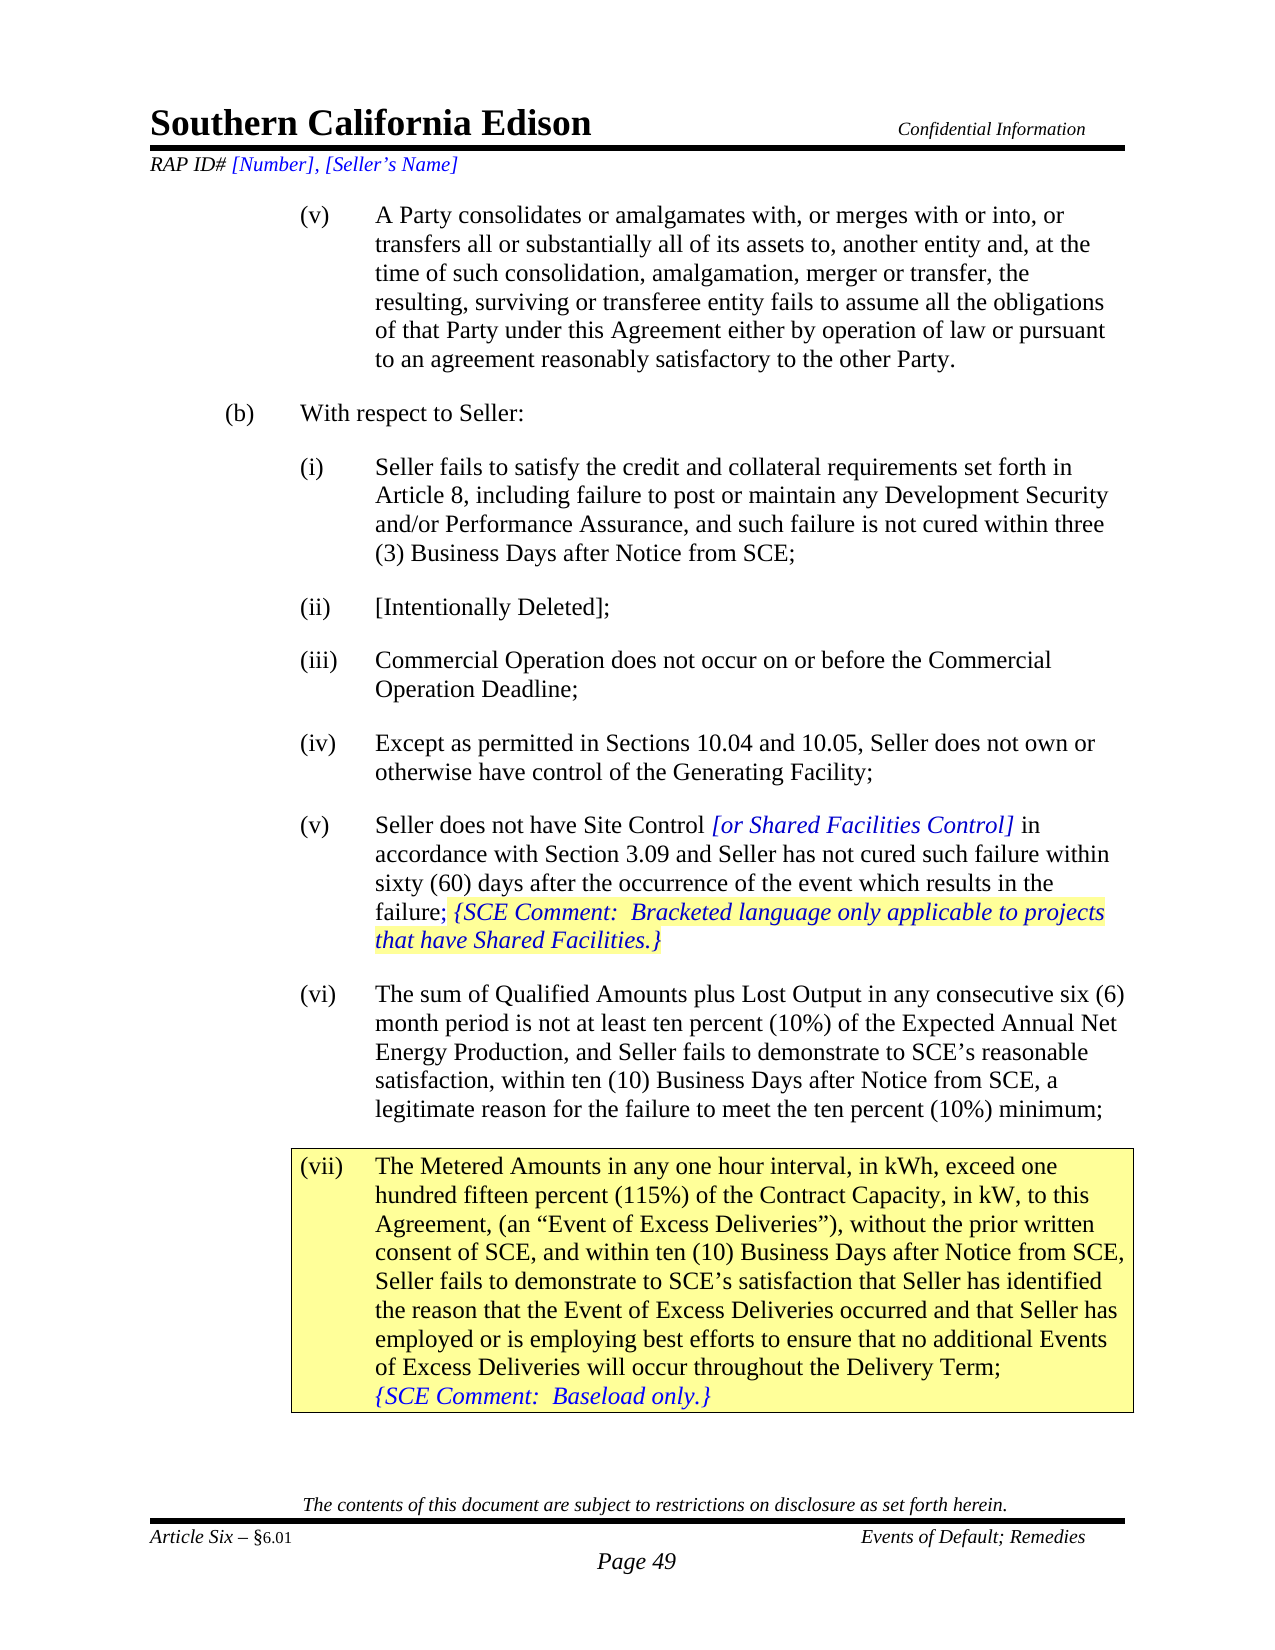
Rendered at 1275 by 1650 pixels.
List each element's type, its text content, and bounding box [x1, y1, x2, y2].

list [Intentionally Deleted]; [300, 592, 1125, 621]
list With respect to Seller: [225, 398, 1125, 427]
list Seller does not have Site Control [or Shared Facilities Control] in accordance with Section 3.09 and Seller has not cured such failure within sixty (60) days after the occurrence of the event which results in the failure; {SCE Comment: Bracketed language only applicable to projects that have Shared Facilities.} [300, 811, 1125, 954]
list Except as permitted in Sections 10.04 and 10.05, Seller does not own or otherwise have control of the Generating Facility; [300, 728, 1125, 786]
list The sum of Qualified Amounts plus Lost Output in any consecutive six (6) month period is not at least ten percent (10%) of the Expected Annual Net Energy Production, and Seller fails to demonstrate to SCE’s reasonable satisfaction, within ten (10) Business Days after Notice from SCE, a legitimate reason for the failure to meet the ten percent (10%) minimum; [300, 979, 1125, 1123]
list The Metered Amounts in any one hour interval, in kWh, exceed one hundred fifteen percent (115%) of the Contract Capacity, in kW, to this Agreement, (an “Event of Excess Deliveries”), without the prior written consent of SCE, and within ten (10) Business Days after Notice from SCE, Seller fails to demonstrate to SCE’s satisfaction that Seller has identified the reason that the Event of Excess Deliveries occurred and that Seller has employed or is employing best efforts to ensure that no additional Events of Excess Deliveries will occur throughout the Delivery Term; {SCE Comment: Baseload only.} [292, 1149, 1133, 1412]
list Commercial Operation does not occur on or before the Commercial Operation Deadline; [300, 646, 1125, 703]
list Seller fails to satisfy the credit and collateral requirements set forth in Article 8, including failure to post or maintain any Development Security and/or Performance Assurance, and such failure is not cured within three (3) Business Days after Notice from SCE; [300, 452, 1125, 567]
list A Party consolidates or amalgamates with, or merges with or into, or transfers all or substantially all of its assets to, another entity and, at the time of such consolidation, amalgamation, merger or transfer, the resulting, surviving or transferee entity fails to assume all the obligations of that Party under this Agreement either by operation of law or pursuant to an agreement reasonably satisfactory to the other Party. [300, 201, 1125, 373]
